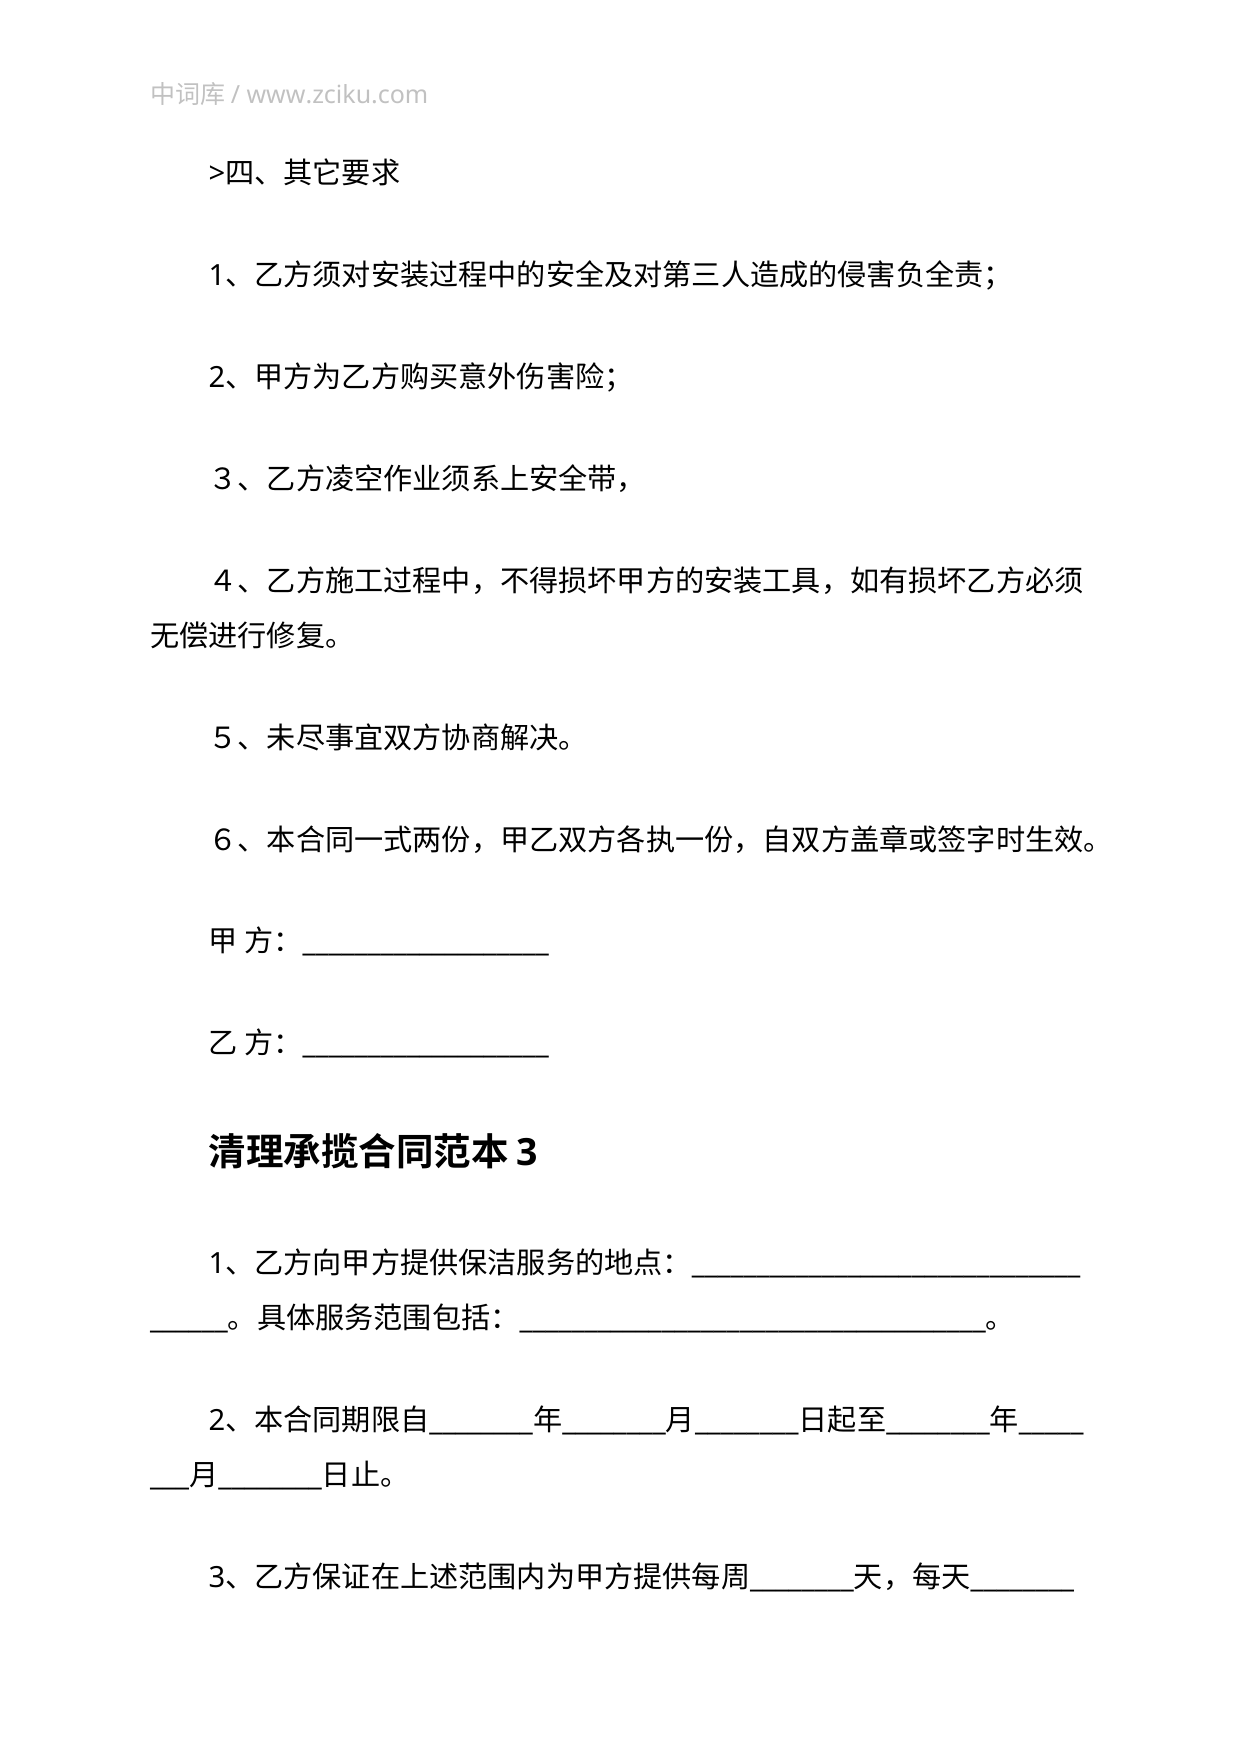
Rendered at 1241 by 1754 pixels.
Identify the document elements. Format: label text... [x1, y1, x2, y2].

text 甲 方：___________________ [150, 918, 1090, 960]
text ５、未尽事宜双方协商解决。 [150, 714, 1090, 757]
text ６、本合同一式两份，甲乙双方各执一份，自双方盖章或签字时生效。 [150, 816, 1090, 858]
text ３、乙方凌空作业须系上安全带， [150, 456, 1090, 498]
text >四、其它要求 [150, 150, 1090, 192]
text 2、甲方为乙方购买意外伤害险； [150, 354, 1090, 396]
text 乙 方：___________________ [150, 1020, 1090, 1062]
text 2、本合同期限自________年________月________日起至________年________月________日止。 [150, 1396, 1090, 1494]
text 1、乙方须对安装过程中的安全及对第三人造成的侵害负全责； [150, 252, 1090, 294]
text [150, 1553, 1090, 1596]
text 清理承揽合同范本3 [150, 1122, 1090, 1176]
text ４、乙方施工过程中，不得损坏甲方的安装工具，如有损坏乙方必须无偿进行修复。 [150, 558, 1090, 655]
text 1、乙方向甲方提供保洁服务的地点：____________________________________。具体服务范围包括：____________________________________。 [150, 1239, 1090, 1337]
